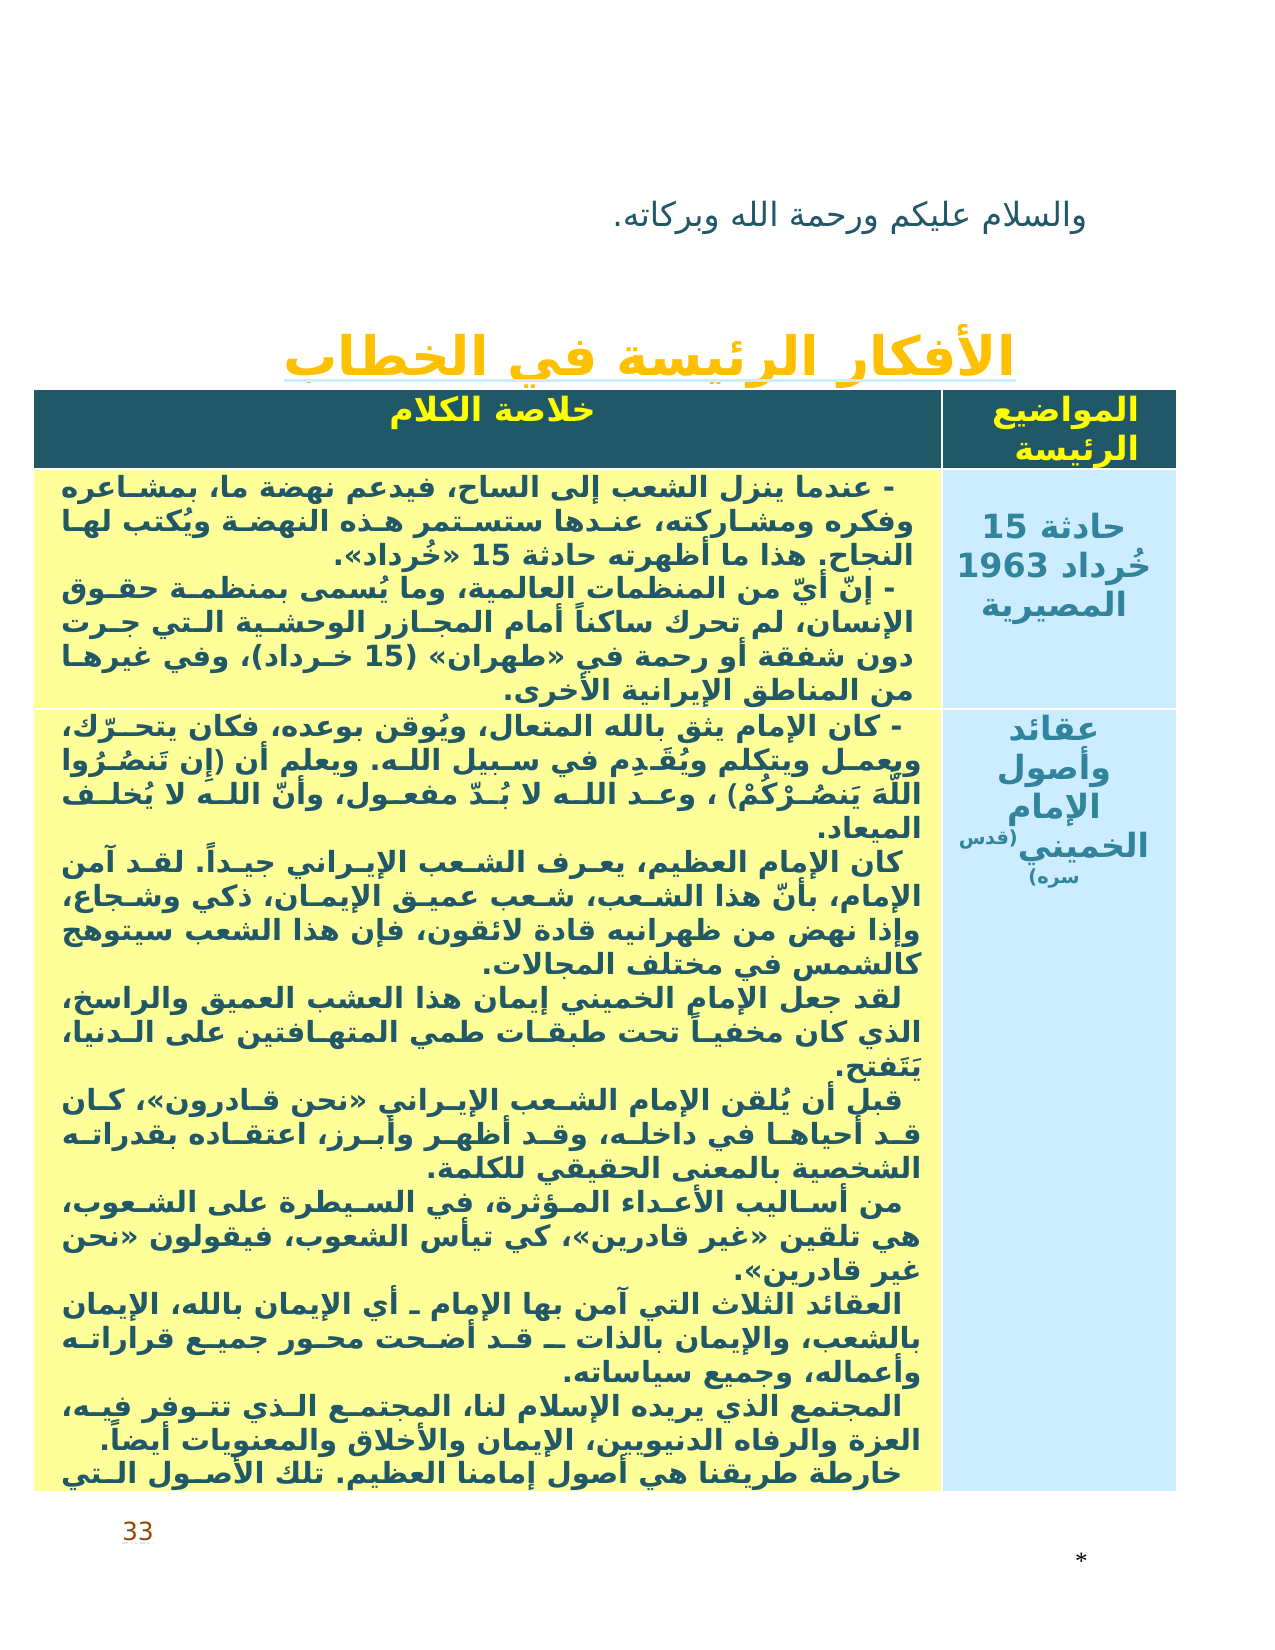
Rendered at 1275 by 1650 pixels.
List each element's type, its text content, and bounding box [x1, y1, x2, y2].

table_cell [943, 710, 1176, 1491]
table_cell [34, 710, 941, 1491]
text الأفكار الرئيسة في الخطاب [212, 325, 1106, 388]
table_header خلاصة الكلام [34, 390, 941, 468]
table_cell حادثة 15 خُرداد 1963 المصيرية [943, 470, 1176, 708]
text والسلام عليكم ورحمة الله وبركاته. [212, 195, 1106, 234]
table_cell - عندما ينزل الشعب إلى الساح، فيدعم نهضة ما، بمشاعره وفكره ومشاركته، عندها ستستمر هذه النهضة ويُكتب لها النجاح. هذا ما أظهرته حادثة 15 «خُرداد». - إنّ أيّ من المنظمات العالمية، وما يُسمى بمنظمة حقوق الإنسان، لم تحرك ساكناً أمام المجازر الوحشية التي جرت دون شفقة أو رحمة في «طهران» (15 خرداد)، وفي غيرها من المناطق الإيرانية الأخرى. [34, 470, 941, 708]
table_header المواضيع الرئيسة [943, 390, 1176, 468]
